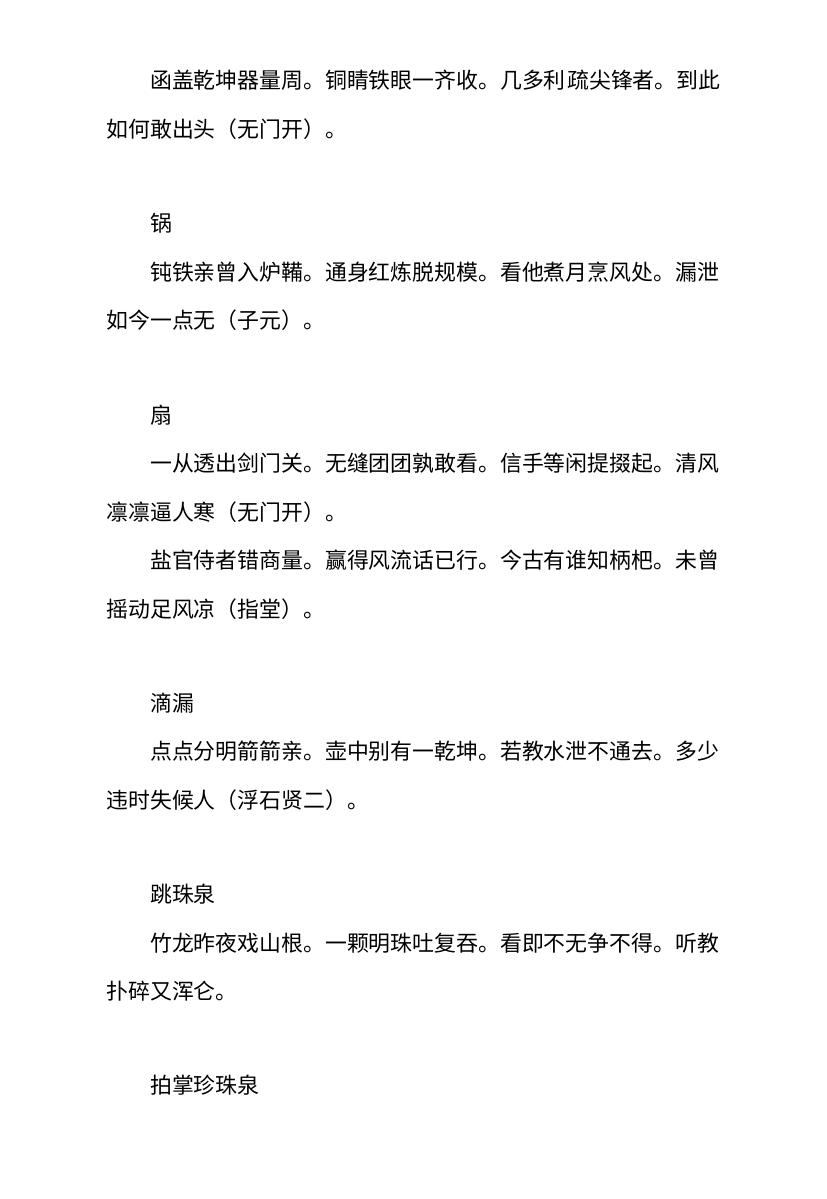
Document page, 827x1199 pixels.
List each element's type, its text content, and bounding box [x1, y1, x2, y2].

text 扇 [106, 397, 721, 430]
text 一从透出剑门关。无缝团团孰敢看。信手等闲提掇起。清风凛凛逼人寒（无门开）。 [106, 446, 721, 527]
text 锅 [106, 206, 721, 238]
text 函盖乾坤器量周。铜睛铁眼一齐收。几多利疏尖锋者。到此如何敢出头（无门开）。 [106, 63, 721, 144]
text 竹龙昨夜戏山根。一颗明珠吐复吞。看即不无争不得。听教扑碎又浑仑。 [106, 925, 721, 1006]
text 拍掌珍珠泉 [106, 1068, 721, 1101]
text 跳珠泉 [106, 877, 721, 909]
text 滴漏 [106, 686, 721, 718]
text 钝铁亲曾入炉鞴。通身红炼脱规模。看他煮月烹风处。漏泄如今一点无（子元）。 [106, 254, 721, 336]
text 点点分明箭箭亲。壶中别有一乾坤。若教水泄不通去。多少违时失候人（浮石贤二）。 [106, 734, 721, 815]
text 盐官侍者错商量。赢得风流话已行。今古有谁知柄杷。未曾摇动足风凉（指堂）。 [106, 543, 721, 624]
